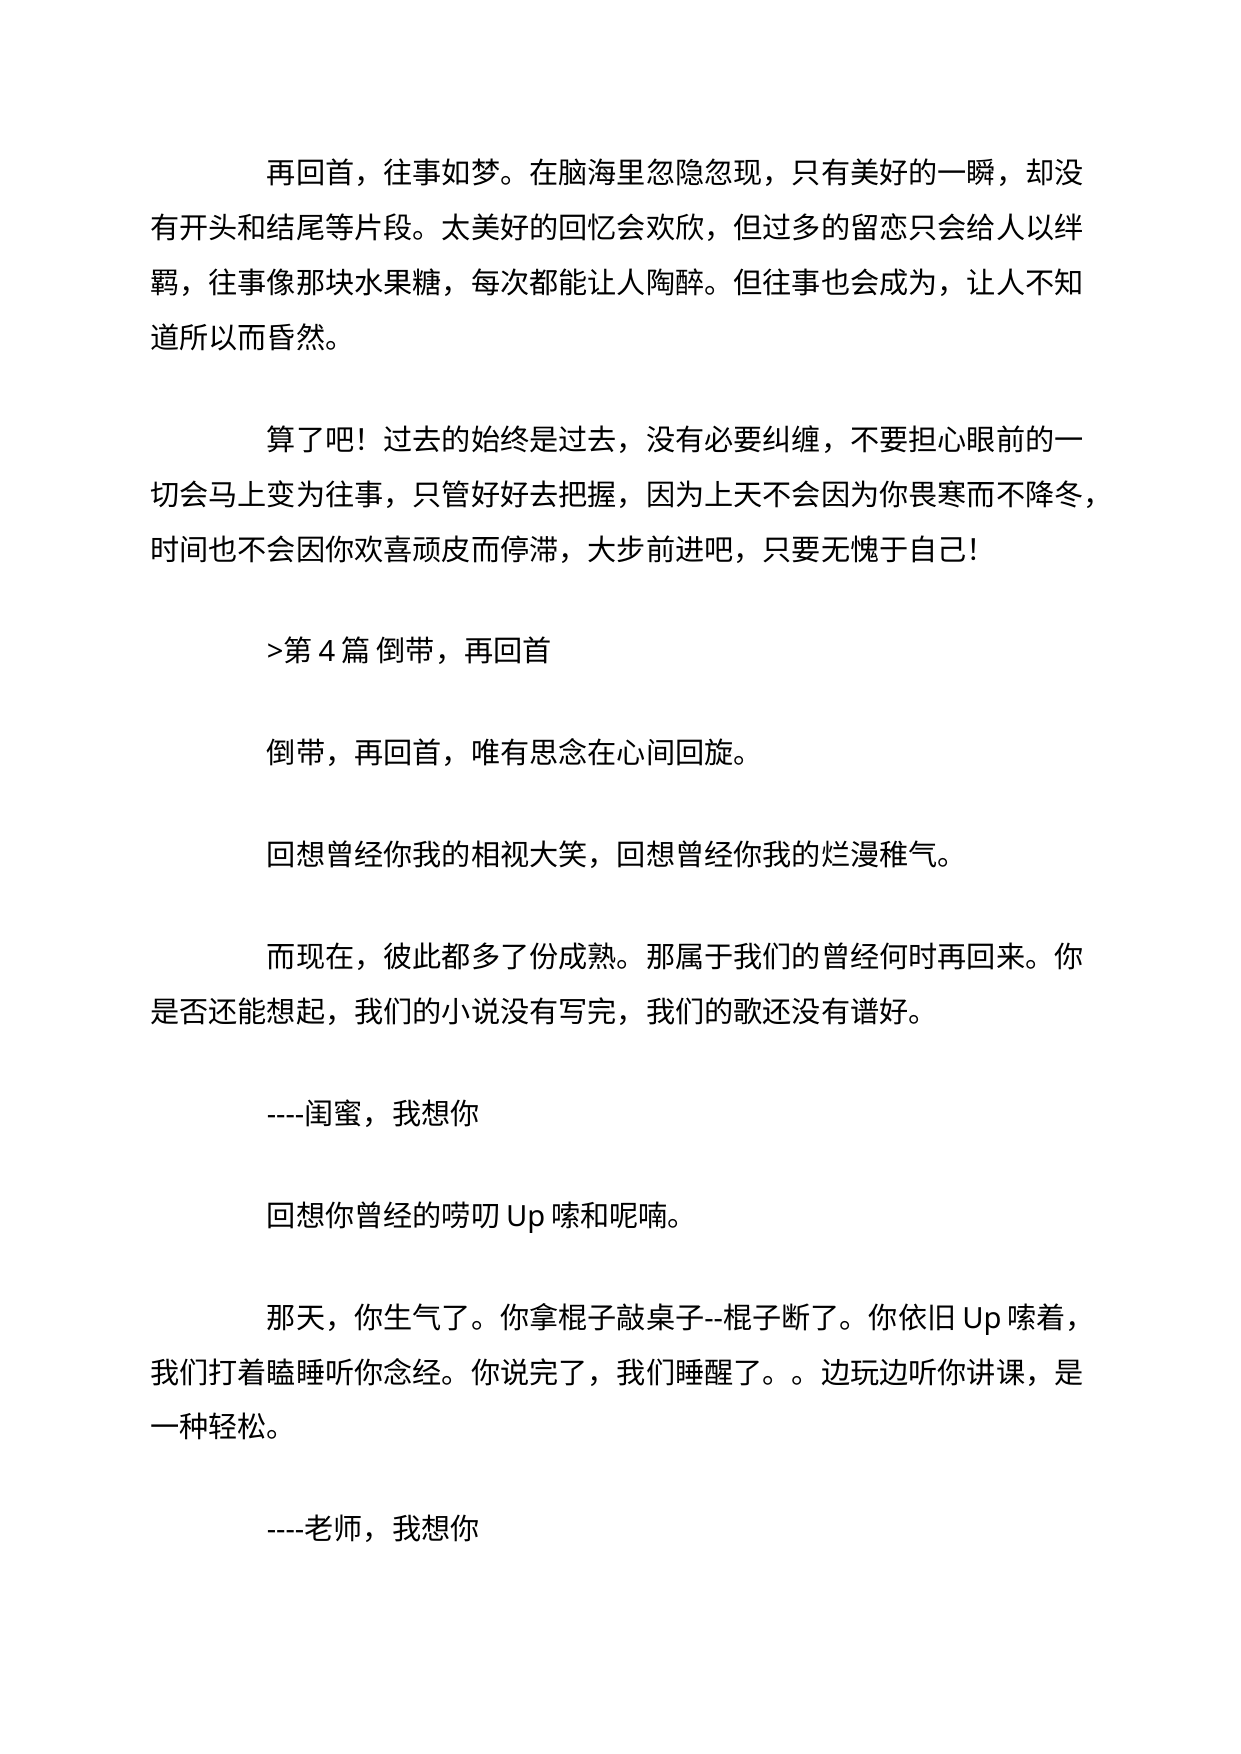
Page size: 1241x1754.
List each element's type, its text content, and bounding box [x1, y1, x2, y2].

text 回想曾经你我的相视大笑，回想曾经你我的烂漫稚气。 [150, 832, 1090, 874]
text 而现在，彼此都多了份成熟。那属于我们的曾经何时再回来。你是否还能想起，我们的小说没有写完，我们的歌还没有谱好。 [150, 933, 1090, 1031]
text 倒带，再回首，唯有思念在心间回旋。 [150, 730, 1090, 772]
text 回想你曾经的唠叨Up嗦和呢喃。 [150, 1192, 1090, 1234]
text ----闺蜜，我想你 [150, 1090, 1090, 1133]
text 那天，你生气了。你拿棍子敲桌子--棍子断了。你依旧Up嗦着，我们打着瞌睡听你念经。你说完了，我们睡醒了。。边玩边听你讲课，是一种轻松。 [150, 1294, 1090, 1446]
text 算了吧！过去的始终是过去，没有必要纠缠，不要担心眼前的一切会马上变为往事，只管好好去把握，因为上天不会因为你畏寒而不降冬，时间也不会因你欢喜顽皮而停滞，大步前进吧，只要无愧于自己！ [150, 416, 1090, 568]
text >第4篇 倒带，再回首 [150, 628, 1090, 670]
text ----老师，我想你 [150, 1506, 1090, 1548]
text 再回首，往事如梦。在脑海里忽隐忽现，只有美好的一瞬，却没有开头和结尾等片段。太美好的回忆会欢欣，但过多的留恋只会给人以绊羁，往事像那块水果糖，每次都能让人陶醉。但往事也会成为，让人不知道所以而昏然。 [150, 150, 1090, 357]
